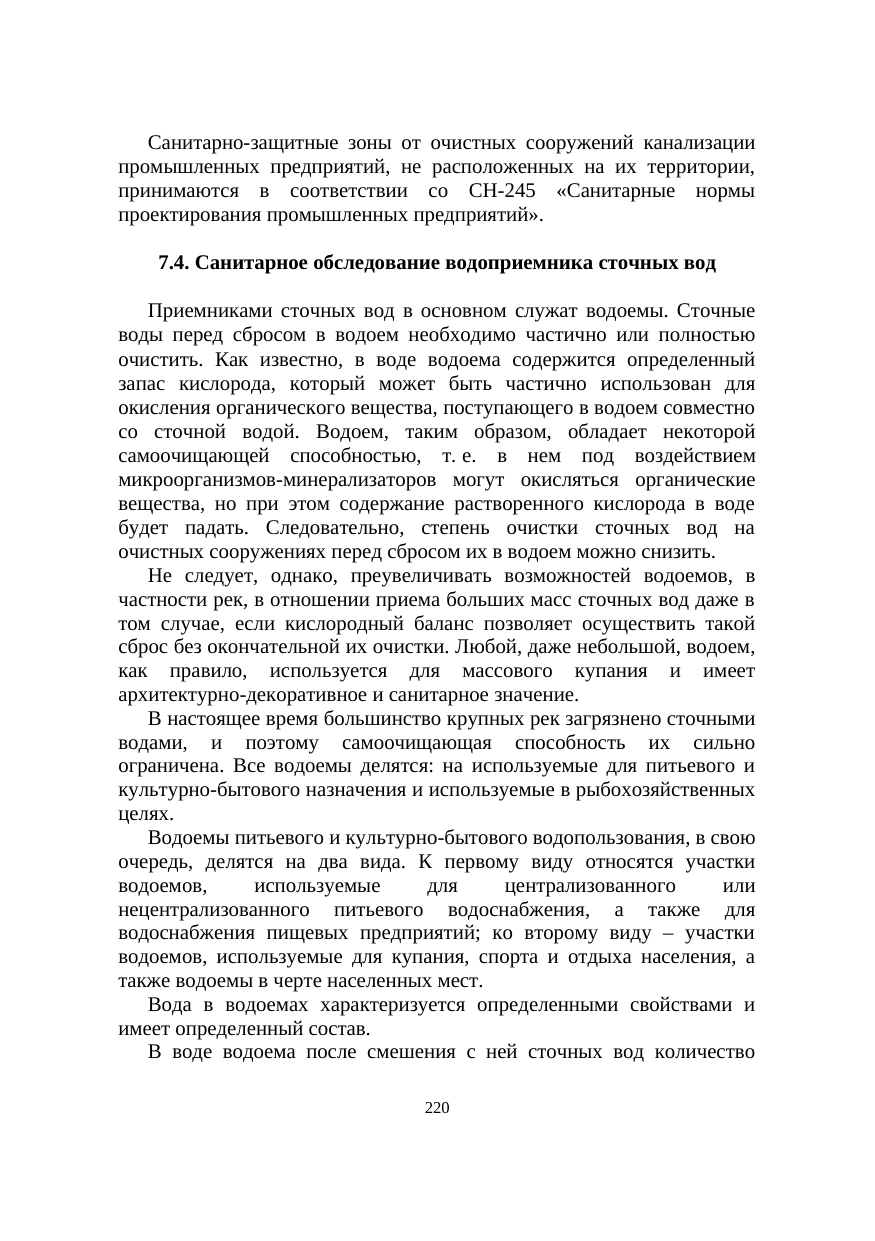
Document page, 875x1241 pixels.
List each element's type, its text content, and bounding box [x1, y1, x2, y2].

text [118, 1040, 756, 1063]
text В настоящее время большинство крупных рек загрязнено сточными водами, и поэтому самоочищающая способность их сильно ограничена. Все водоемы делятся: на используемые для питьевого и культурно-бытового назначения и используемые в рыбохозяйственных целях. [118, 706, 756, 825]
text Не следует, однако, преувеличивать возможностей водоемов, в частности рек, в отношении приема больших масс сточных вод даже в том случае, если кислородный баланс позволяет осуществить такой сброс без окончательной их очистки. Любой, даже небольшой, водоем, как правило, используется для массового купания и имеет архитектурно-декоративное и санитарное значение. [118, 563, 756, 706]
text Приемниками сточных вод в основном служат водоемы. Сточные воды перед сбросом в водоем необходимо частично или полностью очистить. Как известно, в воде водоема содержится определенный запас кислорода, который может быть частично использован для окисления органического вещества, поступающего в водоем совместно со сточной водой. Водоем, таким образом, обладает некоторой самоочищающей способностью, т. е. в нем под воздействием микроорганизмов-минерализаторов могут окисляться органические вещества, но при этом содержание растворенного кислорода в воде будет падать. Следовательно, степень очистки сточных вод на очистных сооружениях перед сбросом их в водоем можно снизить. [118, 298, 756, 563]
text Вода в водоемах характеризуется определенными свойствами и имеет определенный состав. [118, 992, 756, 1040]
text Водоемы питьевого и культурно-бытового водопользования, в свою очередь, делятся на два вида. К первому виду относятся участки водоемов, используемые для централизованного или нецентрализованного питьевого водоснабжения, а также для водоснабжения пищевых предприятий; ко второму виду – участки водоемов, используемые для купания, спорта и отдыха населения, а также водоемы в черте населенных мест. [118, 825, 756, 992]
text Санитарно-защитные зоны от очистных сооружений канализации промышленных предприятий, не расположенных на их территории, принимаются в соответствии со СН-245 «Санитарные нормы проектирования промышленных предприятий». [118, 130, 756, 226]
text 7.4. Санитарное обследование водоприемника сточных вод [118, 250, 756, 274]
